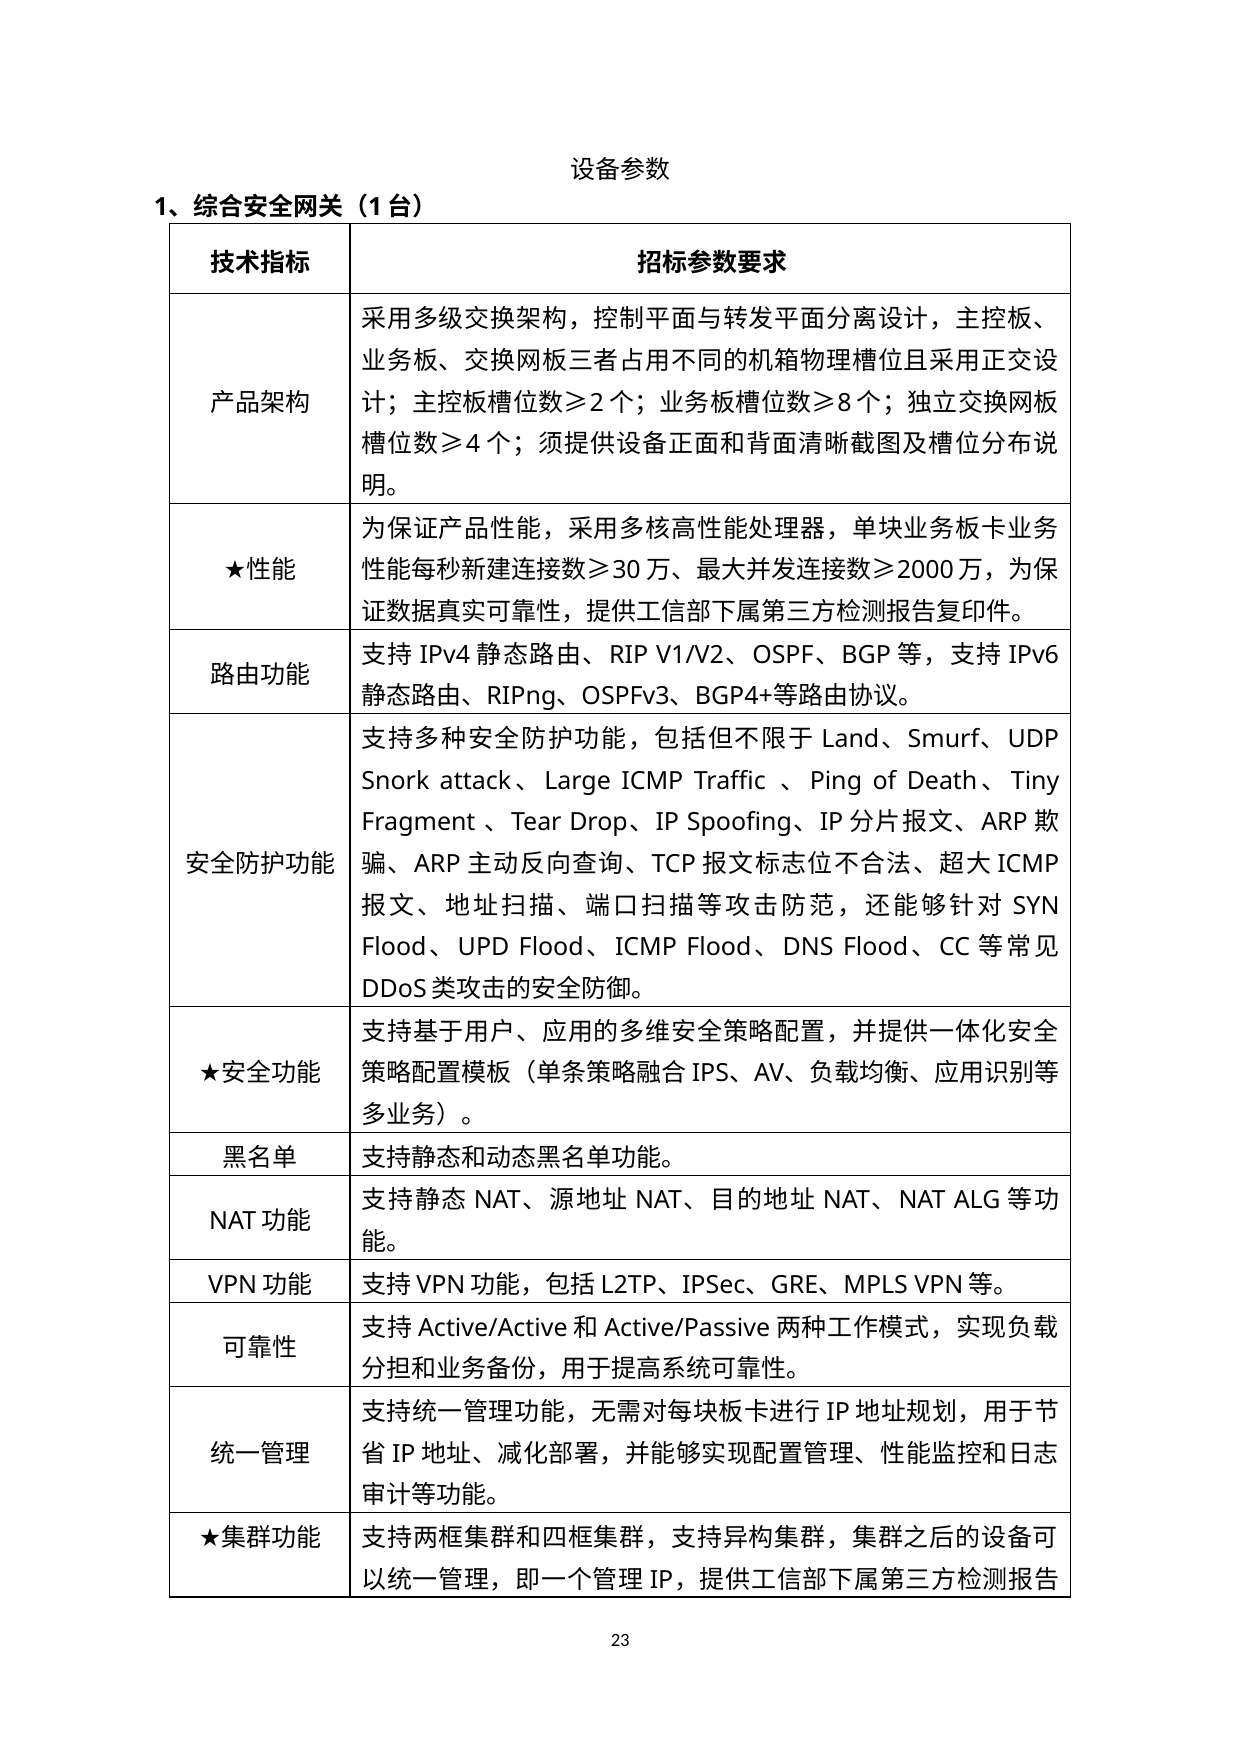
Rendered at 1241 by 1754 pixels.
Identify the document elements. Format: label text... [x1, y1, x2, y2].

table_cell ★安全功能 [170, 1007, 349, 1132]
table_cell 路由功能 [170, 630, 349, 713]
table_cell 支持VPN功能，包括L2TP、IPSec、GRE、MPLS VPN等。 [351, 1260, 1070, 1302]
text 1、综合安全网关（1台） [153, 186, 1087, 222]
text 设备参数 [153, 150, 1087, 186]
table_cell 支持基于用户、应用的多维安全策略配置，并提供一体化安全策略配置模板（单条策略融合IPS、AV、负载均衡、应用识别等多业务）。 [351, 1007, 1070, 1132]
table_cell 统一管理 [170, 1387, 349, 1512]
table_cell 可靠性 [170, 1303, 349, 1386]
table_cell NAT功能 [170, 1176, 349, 1259]
table_cell ★集群功能 [170, 1513, 349, 1596]
table_header 招标参数要求 [351, 224, 1070, 293]
table_cell 支持静态NAT、源地址NAT、目的地址NAT、NAT ALG等功能。 [351, 1176, 1070, 1259]
table_cell 支持多种安全防护功能，包括但不限于Land、Smurf、UDP Snork attack、Large ICMP Traffic 、Ping of Death、Tiny Fragment 、Tear Drop、IP Spoofing、IP分片报文、ARP欺骗、ARP主动反向查询、TCP报文标志位不合法、超大ICMP报文、地址扫描、端口扫描等攻击防范，还能够针对SYN Flood、UPD Flood、ICMP Flood、DNS Flood、CC等常见DDoS类攻击的安全防御。 [351, 714, 1070, 1006]
table_header 技术指标 [170, 224, 349, 293]
table_cell 产品架构 [170, 294, 349, 503]
table_cell ★性能 [170, 504, 349, 629]
table_cell 安全防护功能 [170, 714, 349, 1006]
table_cell 采用多级交换架构，控制平面与转发平面分离设计，主控板、业务板、交换网板三者占用不同的机箱物理槽位且采用正交设计；主控板槽位数≥2个；业务板槽位数≥8个；独立交换网板槽位数≥4个；须提供设备正面和背面清晰截图及槽位分布说明。 [351, 294, 1070, 503]
table_cell 支持Active/Active和Active/Passive两种工作模式，实现负载分担和业务备份，用于提高系统可靠性。 [351, 1303, 1070, 1386]
table_cell 支持IPv4静态路由、RIP V1/V2、OSPF、BGP等，支持IPv6静态路由、RIPng、OSPFv3、BGP4+等路由协议。 [351, 630, 1070, 713]
table_cell 支持静态和动态黑名单功能。 [351, 1133, 1070, 1174]
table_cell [351, 1513, 1070, 1596]
table_cell 支持统一管理功能，无需对每块板卡进行IP地址规划，用于节省IP地址、减化部署，并能够实现配置管理、性能监控和日志审计等功能。 [351, 1387, 1070, 1512]
table_cell 为保证产品性能，采用多核高性能处理器，单块业务板卡业务性能每秒新建连接数≥30万、最大并发连接数≥2000万，为保证数据真实可靠性，提供工信部下属第三方检测报告复印件。 [351, 504, 1070, 629]
table_cell VPN功能 [170, 1260, 349, 1302]
table_cell 黑名单 [170, 1133, 349, 1174]
